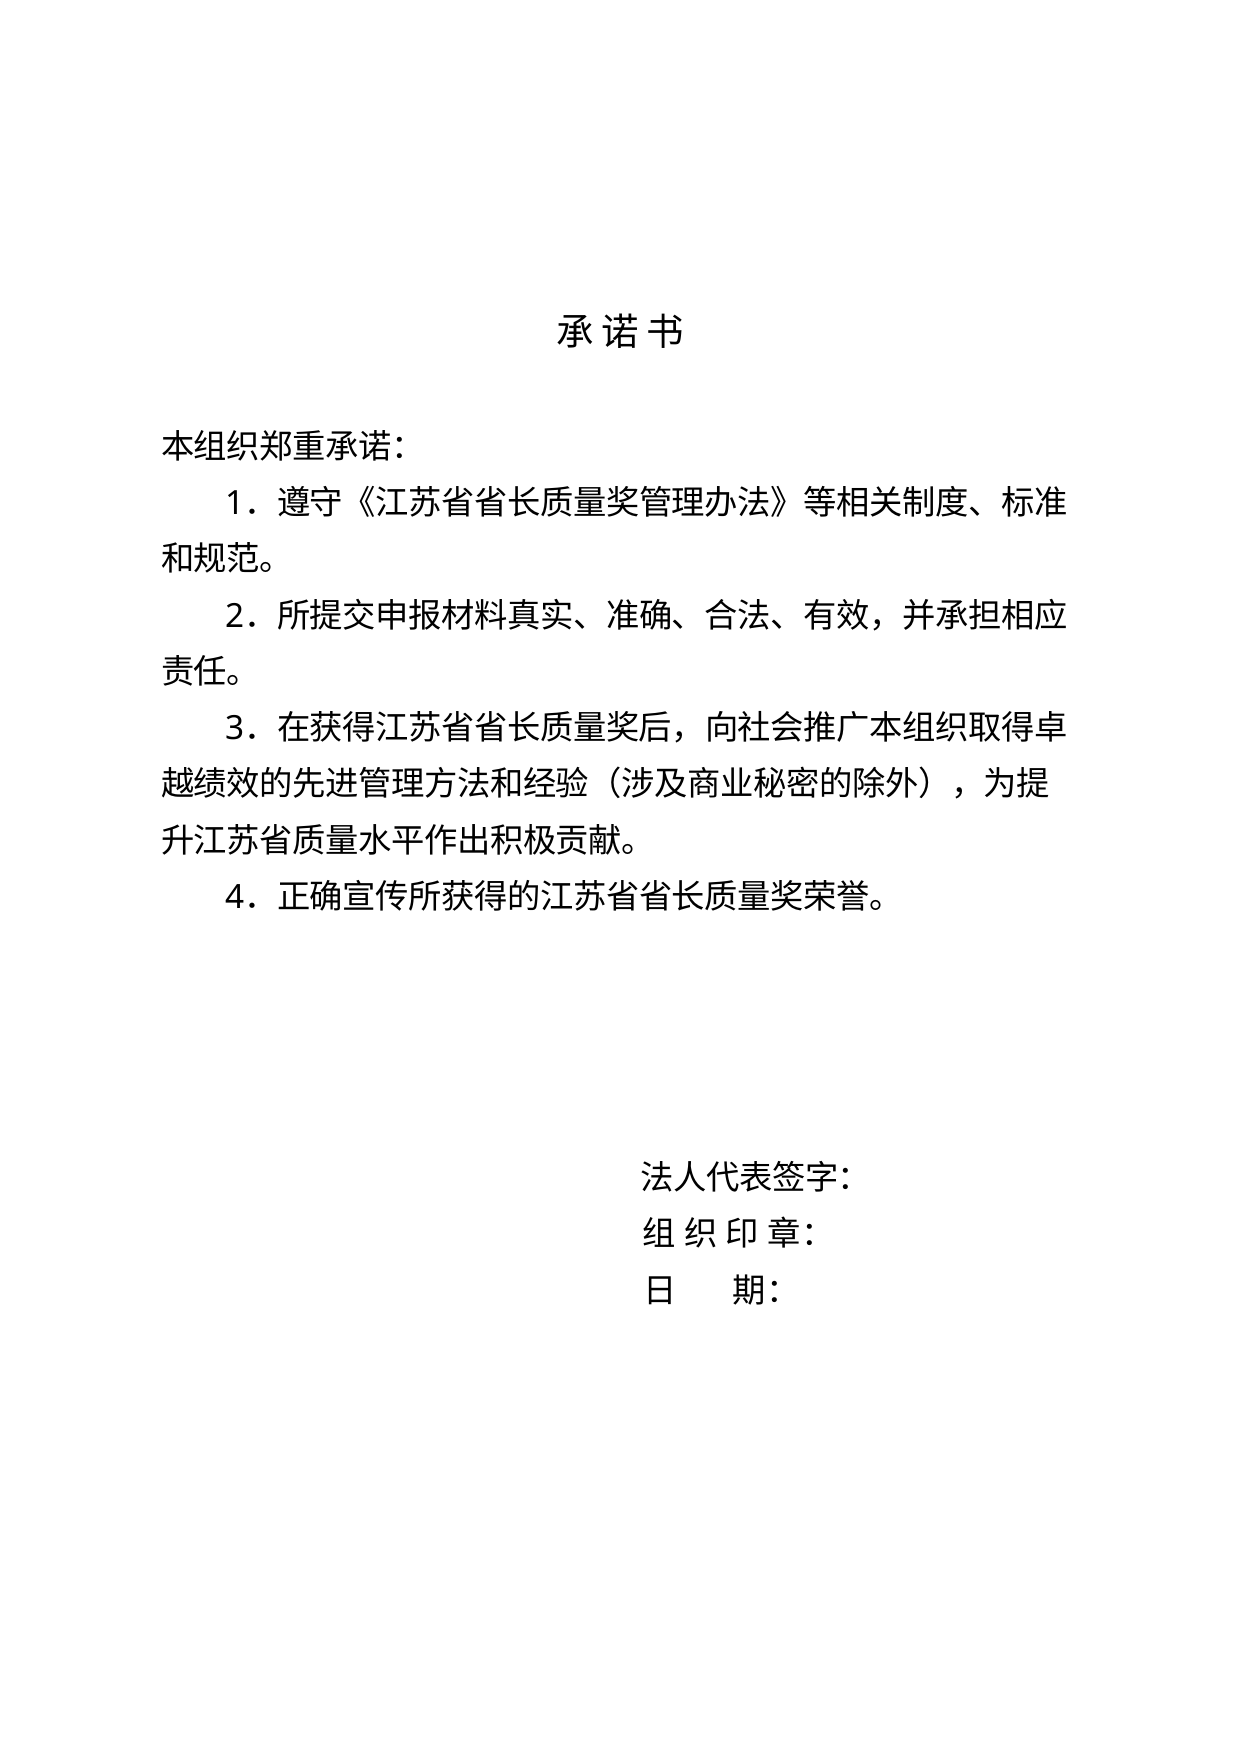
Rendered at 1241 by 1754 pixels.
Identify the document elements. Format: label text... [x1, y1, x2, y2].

text 本组织郑重承诺： [161, 413, 1079, 469]
text 4．正确宣传所获得的江苏省省长质量奖荣誉。 [161, 863, 1079, 919]
text 承 诺 书 [161, 301, 1079, 357]
text 法人代表签字： [161, 1144, 1079, 1201]
text 1．遵守《江苏省省长质量奖管理办法》等相关制度、标准和规范。 [161, 469, 1079, 582]
text 2．所提交申报材料真实、准确、合法、有效，并承担相应责任。 [161, 582, 1079, 694]
text 组 织 印 章： [161, 1201, 1079, 1257]
text 3．在获得江苏省省长质量奖后，向社会推广本组织取得卓越绩效的先进管理方法和经验（涉及商业秘密的除外），为提升江苏省质量水平作出积极贡献。 [161, 694, 1079, 863]
text 日 期： [161, 1257, 1079, 1313]
